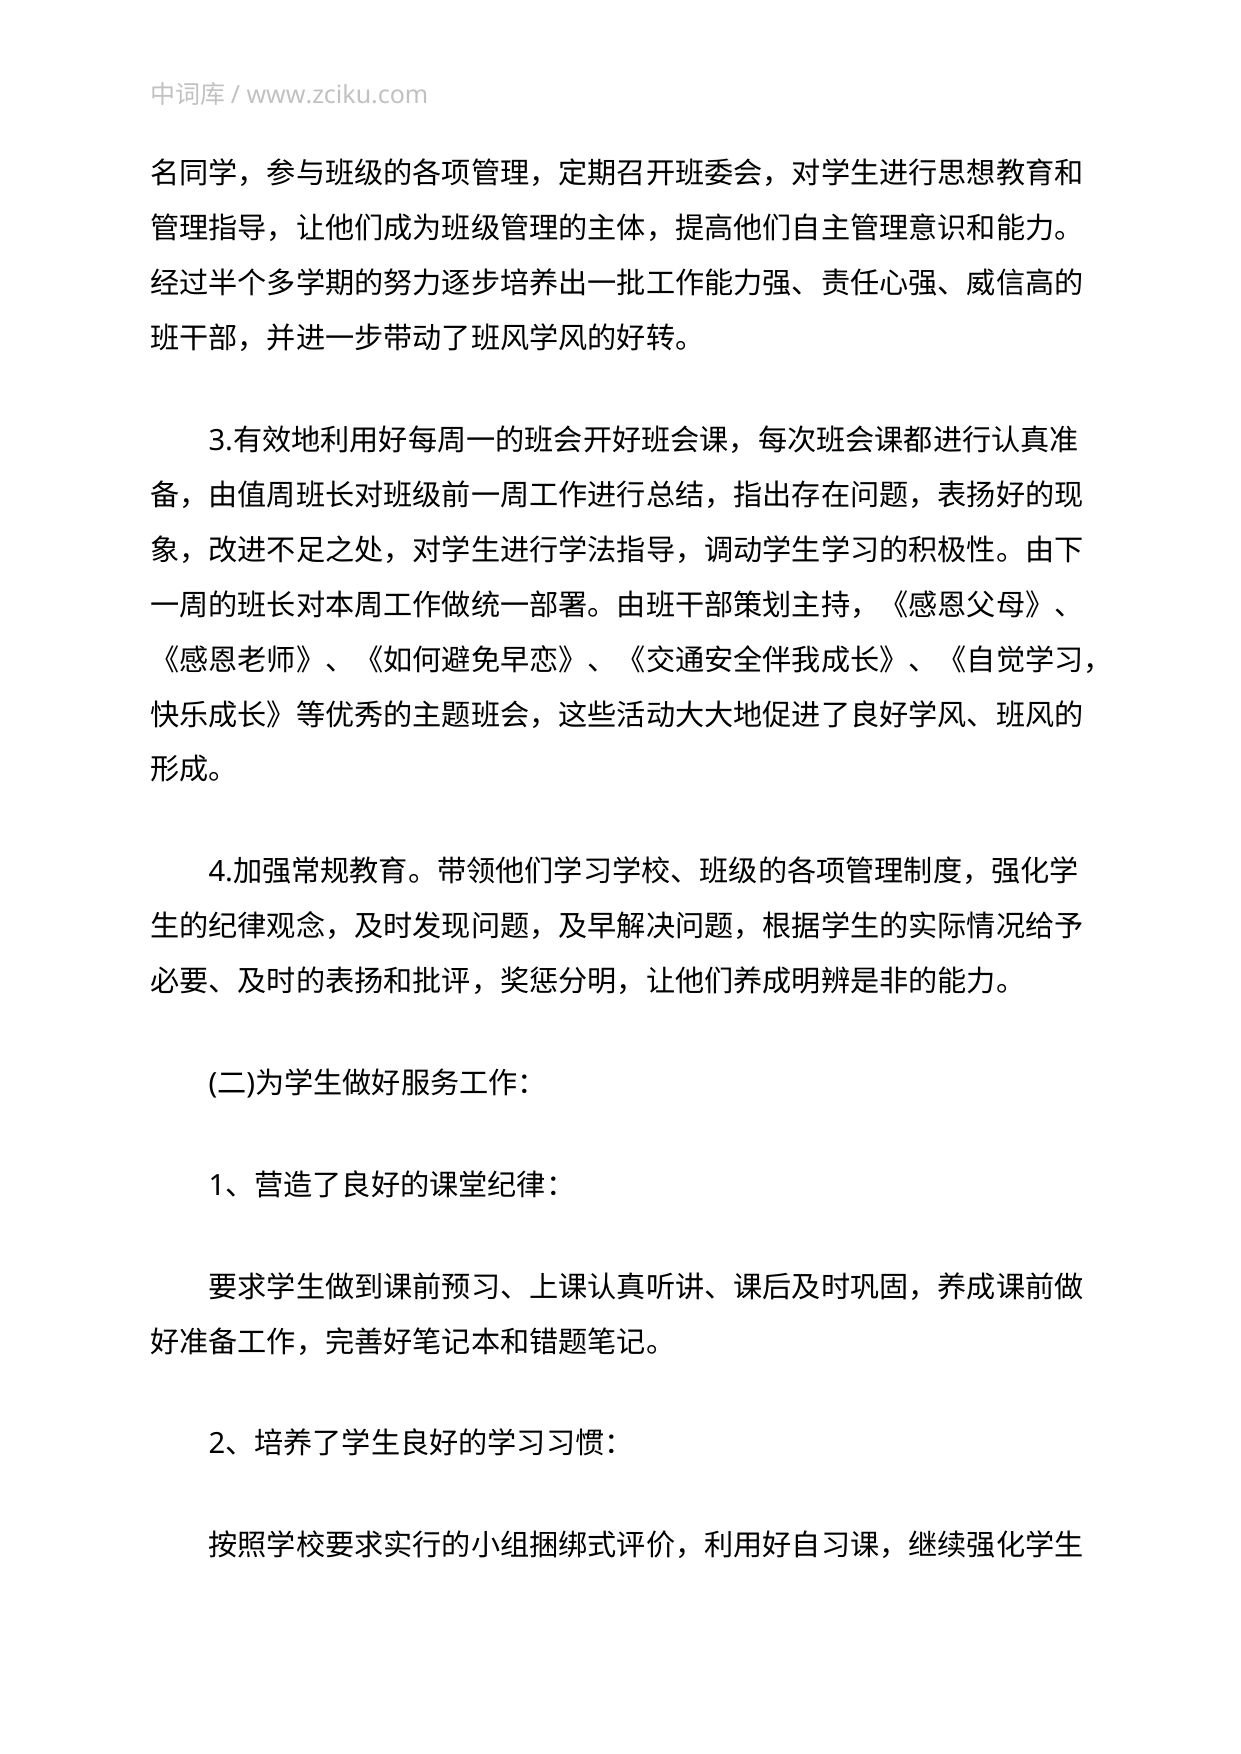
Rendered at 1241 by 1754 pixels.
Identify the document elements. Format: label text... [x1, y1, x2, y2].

text 4.加强常规教育。带领他们学习学校、班级的各项管理制度，强化学生的纪律观念，及时发现问题，及早解决问题，根据学生的实际情况给予必要、及时的表扬和批评，奖惩分明，让他们养成明辨是非的能力。 [150, 848, 1090, 1000]
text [150, 150, 1090, 357]
text 1、营造了良好的课堂纪律： [150, 1161, 1090, 1204]
text 要求学生做到课前预习、上课认真听讲、课后及时巩固，养成课前做好准备工作，完善好笔记本和错题笔记。 [150, 1263, 1090, 1361]
text 3.有效地利用好每周一的班会开好班会课，每次班会课都进行认真准备，由值周班长对班级前一周工作进行总结，指出存在问题，表扬好的现象，改进不足之处，对学生进行学法指导，调动学生学习的积极性。由下一周的班长对本周工作做统一部署。由班干部策划主持，《感恩父母》、《感恩老师》、《如何避免早恋》、《交通安全伴我成长》、《自觉学习，快乐成长》等优秀的主题班会，这些活动大大地促进了良好学风、班风的形成。 [150, 416, 1090, 788]
text 2、培养了学生良好的学习习惯： [150, 1420, 1090, 1462]
text (二)为学生做好服务工作： [150, 1059, 1090, 1102]
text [150, 1522, 1090, 1564]
